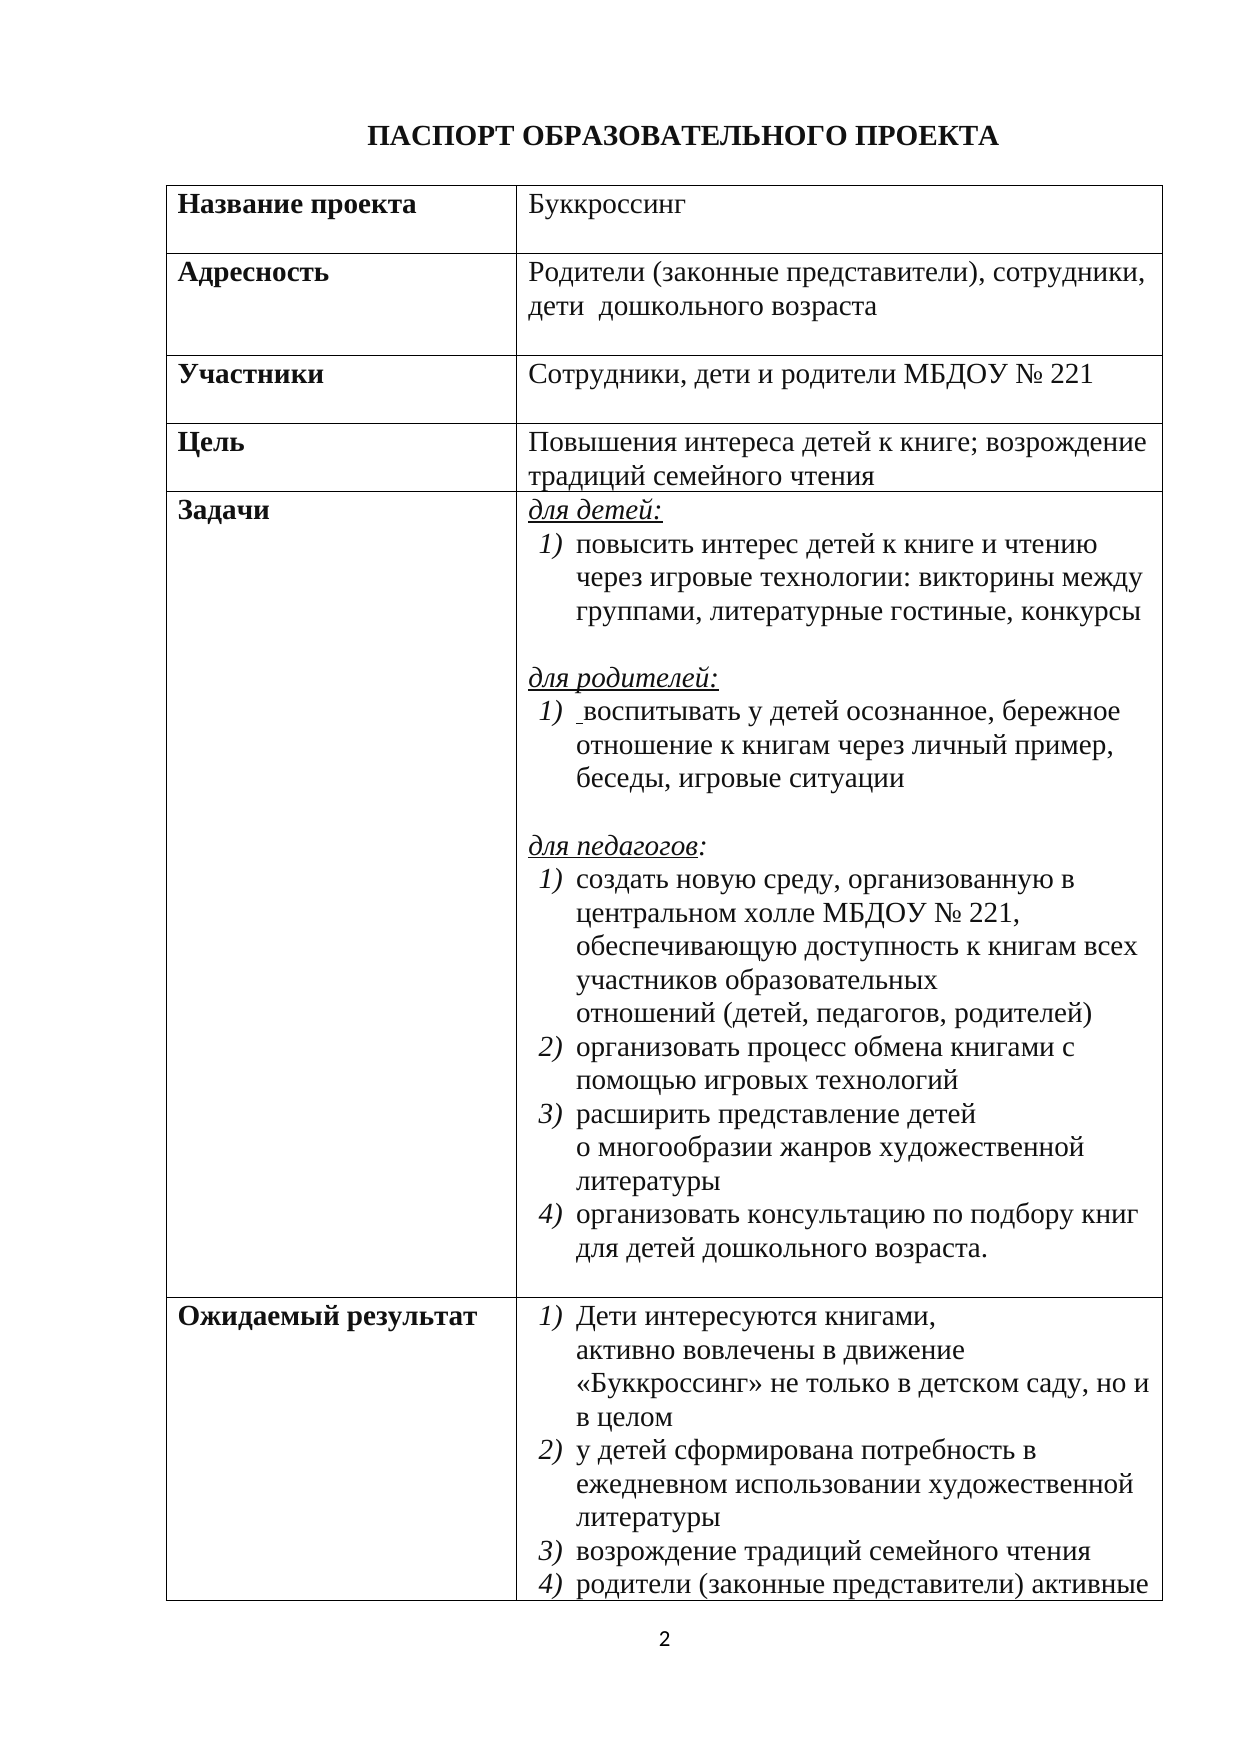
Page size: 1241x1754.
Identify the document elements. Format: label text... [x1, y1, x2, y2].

table_cell Задачи [167, 492, 516, 1297]
table_cell Сотрудники, дети и родители МБДОУ № 221 [517, 356, 1162, 423]
table_cell Повышения интереса детей к книге; возрождение традиций семейного чтения [517, 424, 1162, 491]
table_cell Адресность [167, 254, 516, 355]
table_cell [517, 1298, 1162, 1600]
table_cell для детей: повысить интерес детей к книге и чтению через игровые технологии: викторины между группами, литературные гостиные, конкурсы для родителей: воспитывать у детей осознанное, бережное отношение к книгам через личный пример, беседы, игровые ситуации для педагогов: создать новую среду, организованную в центральном холле МБДОУ № 221, обеспечивающую доступность к книгам всех участников образовательных отношений (детей, педагогов, родителей) организовать процесс обмена книгами с помощью игровых технологий расширить представление детей о многообразии жанров художественной литературы организовать консультацию по подбору книг для детей дошкольного возраста. [517, 492, 1162, 1297]
table_header Название проекта [167, 186, 516, 253]
text ПАСПОРТ ОБРАЗОВАТЕЛЬНОГО ПРОЕКТА [177, 118, 1152, 152]
table_cell Родители (законные представители), сотрудники, дети дошкольного возраста [517, 254, 1162, 355]
table_cell Цель [167, 424, 516, 491]
table_header Буккроссинг [517, 186, 1162, 253]
table_cell Ожидаемый результат [167, 1298, 516, 1600]
table_cell Участники [167, 356, 516, 423]
